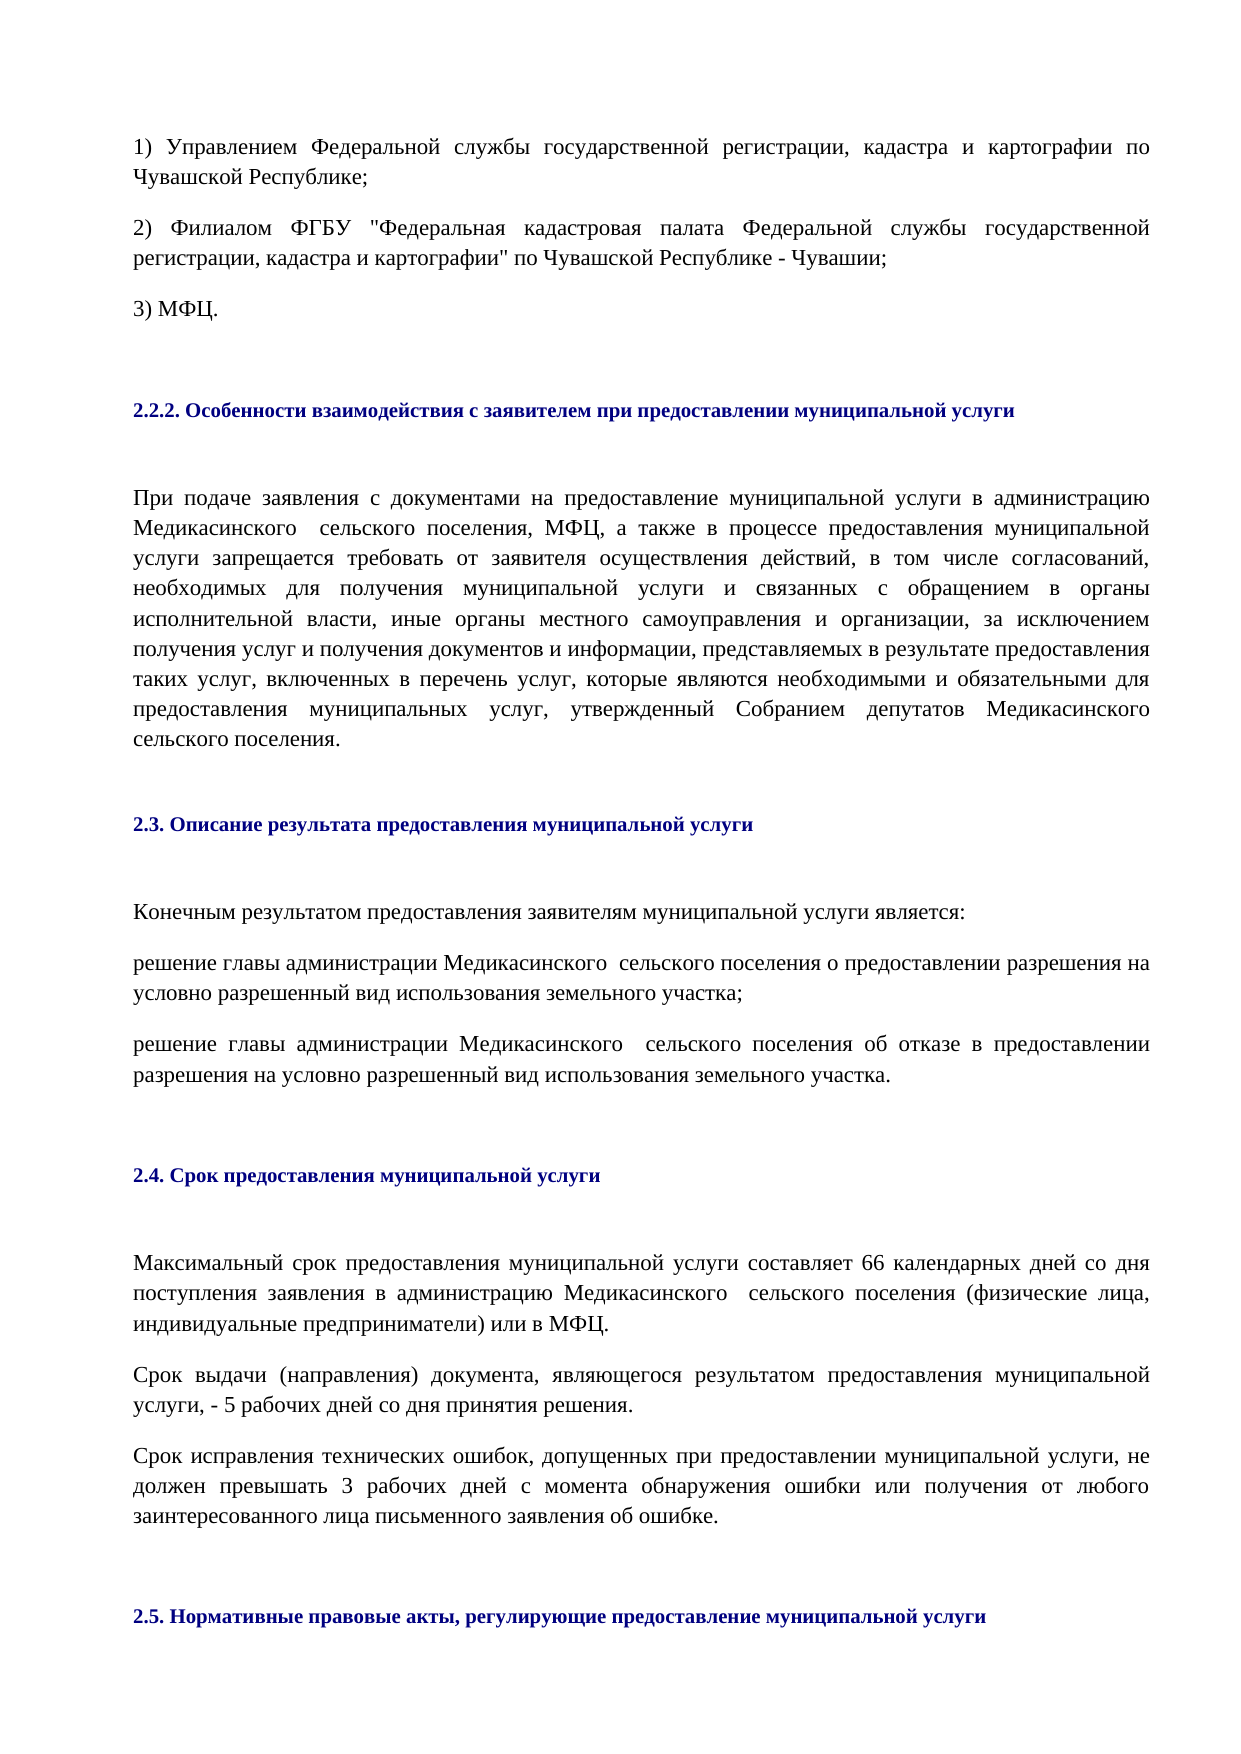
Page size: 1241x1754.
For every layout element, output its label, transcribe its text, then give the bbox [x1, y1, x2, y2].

text При подаче заявления с документами на предоставление муниципальной услуги в администрацию Медикасинского сельского поселения, МФЦ, а также в процессе предоставления муниципальной услуги запрещается требовать от заявителя осуществления действий, в том числе согласований, необходимых для получения муниципальной услуги и связанных с обращением в органы исполнительной власти, иные органы местного самоуправления и организации, за исключением получения услуг и получения документов и информации, представляемых в результате предоставления таких услуг, включенных в перечень услуг, которые являются необходимыми и обязательными для предоставления муниципальных услуг, утвержденный Собранием депутатов Медикасинского сельского поселения. [133, 484, 1152, 752]
text Максимальный срок предоставления муниципальной услуги составляет 66 календарных дней со дня поступления заявления в администрацию Медикасинского сельского поселения (физические лица, индивидуальные предприниматели) или в МФЦ. [133, 1249, 1152, 1336]
subtitle 2.2.2. Особенности взаимодействия с заявителем при предоставлении муниципальной услуги [133, 397, 1152, 422]
subtitle 2.3. Описание результата предоставления муниципальной услуги [133, 812, 1152, 836]
subtitle 2.5. Нормативные правовые акты, регулирующие предоставление муниципальной услуги [133, 1604, 1152, 1628]
text решение главы администрации Медикасинского сельского поселения об отказе в предоставлении разрешения на условно разрешенный вид использования земельного участка. [133, 1031, 1152, 1087]
text Срок исправления технических ошибок, допущенных при предоставлении муниципальной услуги, не должен превышать 3 рабочих дней с момента обнаружения ошибки или получения от любого заинтересованного лица письменного заявления об ошибке. [133, 1442, 1152, 1529]
text Срок выдачи (направления) документа, являющегося результатом предоставления муниципальной услуги, - 5 рабочих дней со дня принятия решения. [133, 1361, 1152, 1417]
text Конечным результатом предоставления заявителям муниципальной услуги является: [133, 898, 1152, 924]
text 1) Управлением Федеральной службы государственной регистрации, кадастра и картографии по Чувашской Республике; [133, 133, 1152, 189]
text 3) МФЦ. [133, 295, 1152, 322]
text решение главы администрации Медикасинского сельского поселения о предоставлении разрешения на условно разрешенный вид использования земельного участка; [133, 949, 1152, 1006]
text 2) Филиалом ФГБУ "Федеральная кадастровая палата Федеральной службы государственной регистрации, кадастра и картографии" по Чувашской Республике - Чувашии; [133, 214, 1152, 271]
subtitle 2.4. Срок предоставления муниципальной услуги [133, 1163, 1152, 1187]
